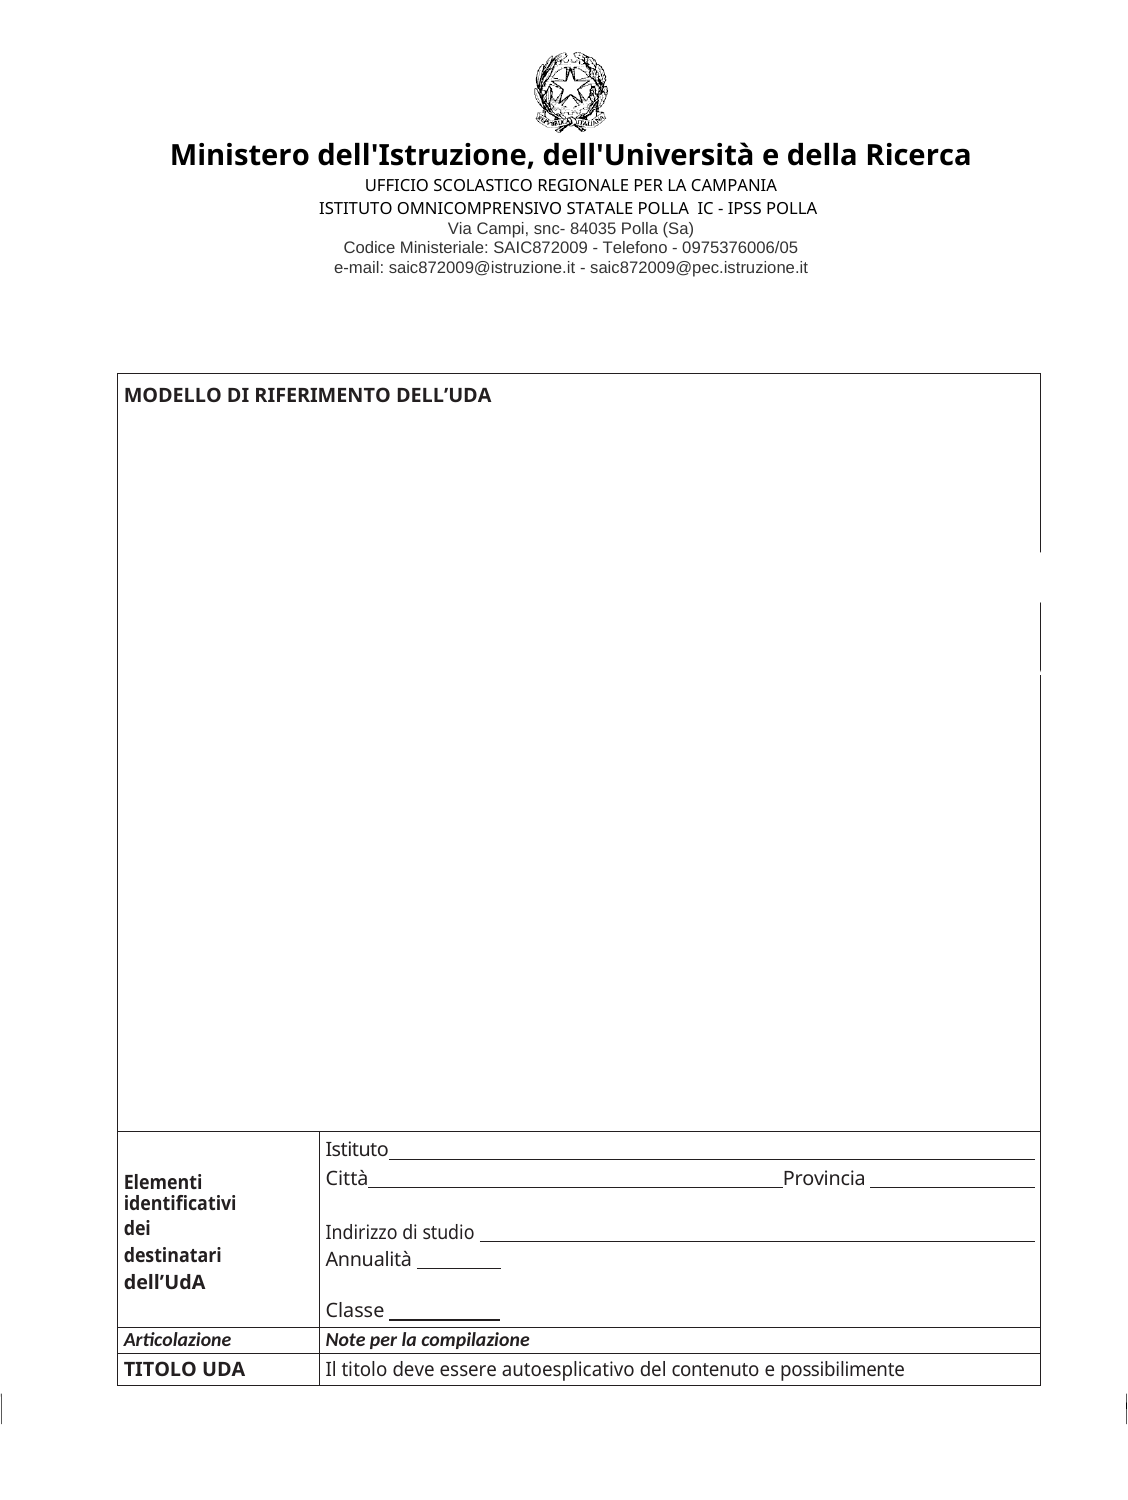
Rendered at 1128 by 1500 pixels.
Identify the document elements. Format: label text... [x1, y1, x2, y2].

picture [531, 51, 611, 134]
table_cell Note per la compilazione [320, 1328, 1040, 1353]
table_cell [118, 1132, 319, 1163]
table_cell Articolazione [118, 1328, 319, 1353]
table_cell [118, 1295, 319, 1327]
table_header MODELLO DI RIFERIMENTO DELL’UDA [118, 374, 1040, 1131]
table_cell Classe [320, 1295, 1040, 1327]
table_cell Città Provincia [320, 1163, 1040, 1214]
table_cell Elementi identificativi [118, 1163, 319, 1214]
table_cell Indirizzo di studio Annualità [320, 1214, 1040, 1295]
text ISTITUTO OMNICOMPRENSIVO STATALE POLLA IC - IPSS POLLA Via Campi, snc- 84035 Polla (Sa) Codice Ministeriale: SAIC872009 - Telefono - 0975376006/05 e-mail: saic872009@istruzione.it - saic872009@pec.istruzione.it [76, 196, 1064, 277]
table_cell Istituto [320, 1132, 1040, 1163]
text Ministero dell'Istruzione, dell'Università e della Ricerca [77, 134, 1064, 174]
table_cell dei destinatari dell’UdA [118, 1214, 319, 1295]
text UFFICIO SCOLASTICO REGIONALE PER LA CAMPANIA [77, 174, 1064, 196]
table_cell TITOLO UDA [118, 1354, 319, 1385]
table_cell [320, 1354, 1040, 1385]
